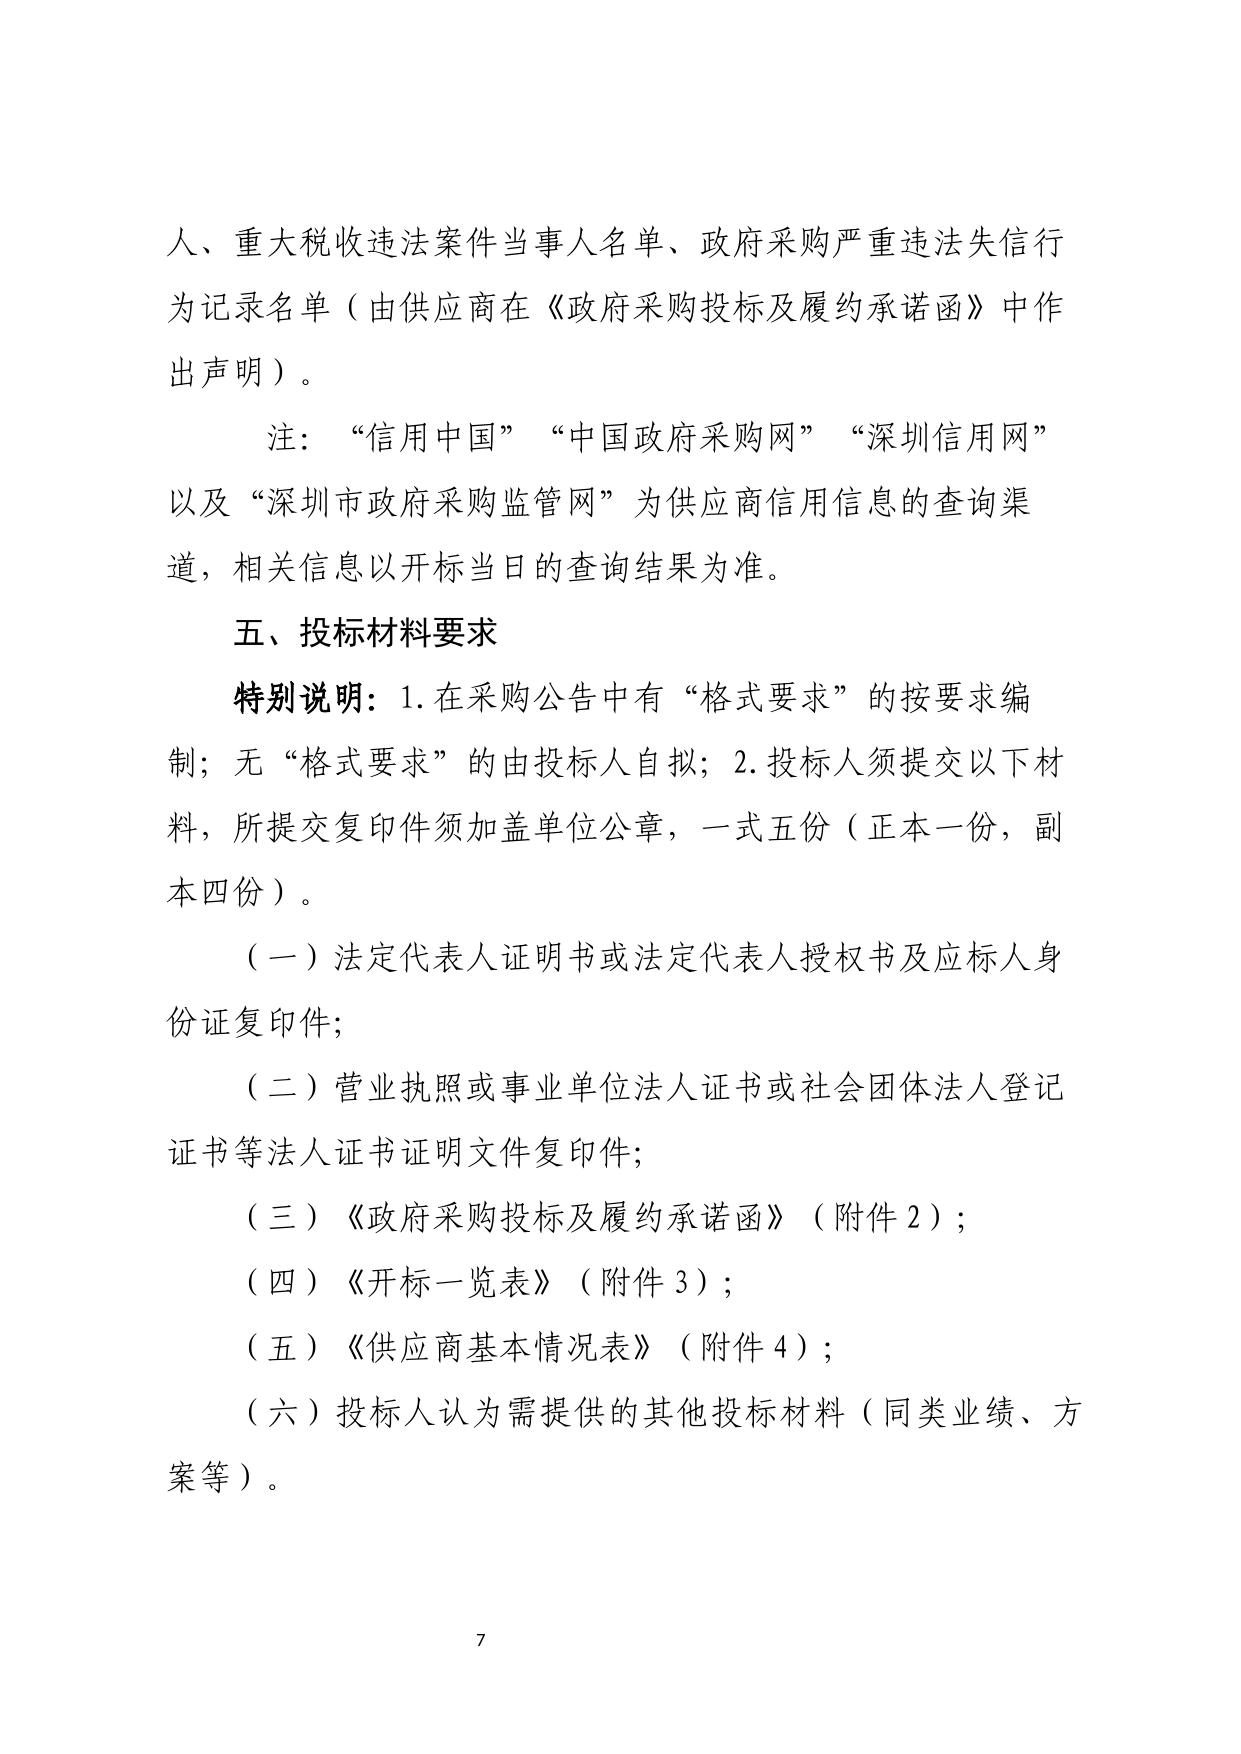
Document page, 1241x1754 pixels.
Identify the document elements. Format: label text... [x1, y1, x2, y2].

text （五）《供应商基本情况表》（附件4）； [165, 1313, 1087, 1378]
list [165, 208, 1087, 403]
list （一）法定代表人证明书或法定代表人授权书及应标人身份证复印件； [165, 923, 1087, 1053]
list （三）《政府采购投标及履约承诺函》（附件2）； [165, 1183, 1087, 1248]
list （四）《开标一览表》（附件3）； [165, 1248, 1087, 1313]
list 注：“信用中国”“中国政府采购网”“深圳信用网”以及“深圳市政府采购监管网”为供应商信用信息的查询渠道，相关信息以开标当日的查询结果为准。 [165, 403, 1087, 598]
text （六）投标人认为需提供的其他投标材料（同类业绩、方案等）。 [165, 1378, 1087, 1508]
list 特别说明：1.在采购公告中有“格式要求”的按要求编制；无“格式要求”的由投标人自拟；2.投标人须提交以下材料，所提交复印件须加盖单位公章，一式五份（正本一份，副本四份）。 [165, 663, 1087, 923]
list 五、投标材料要求 [165, 598, 1087, 663]
list （二）营业执照或事业单位法人证书或社会团体法人登记证书等法人证书证明文件复印件； [165, 1053, 1087, 1183]
